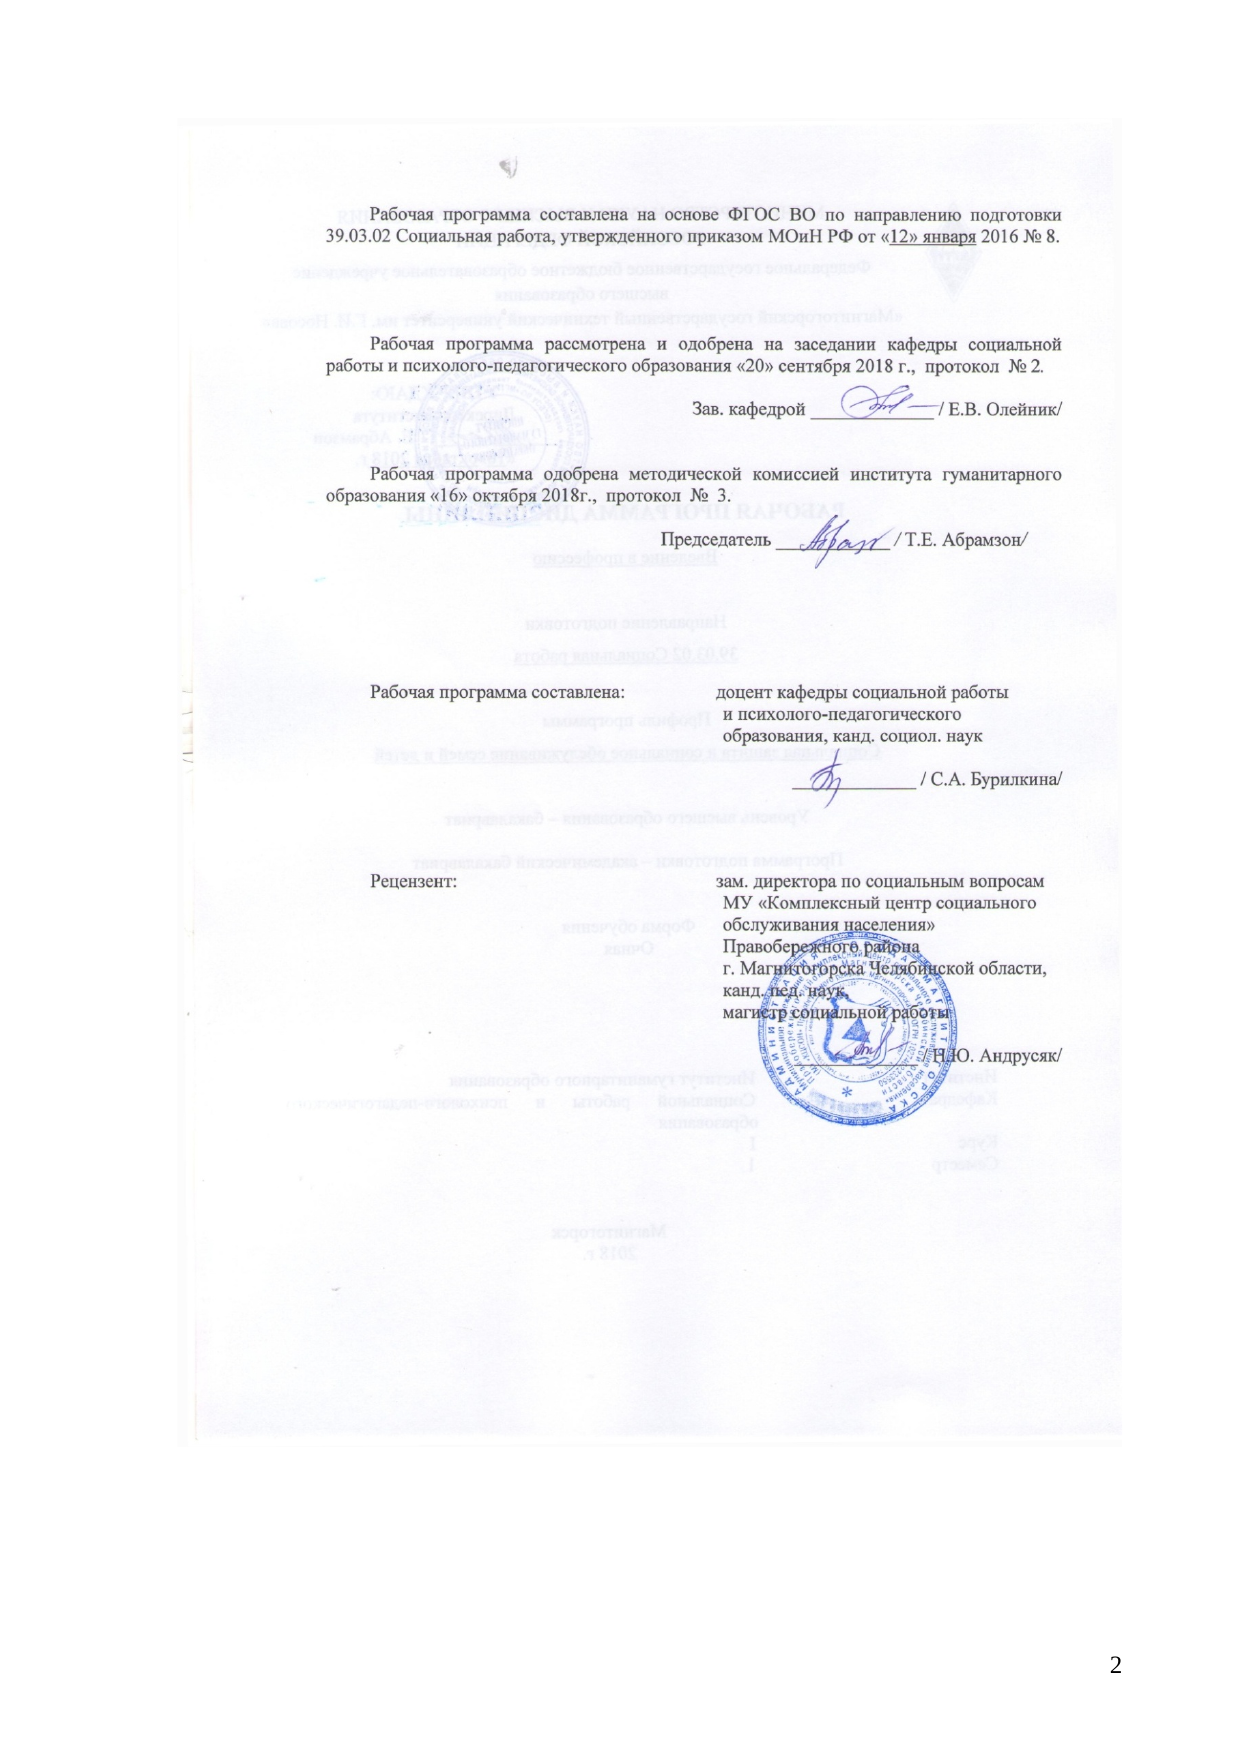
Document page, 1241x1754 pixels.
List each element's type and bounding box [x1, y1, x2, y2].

picture [177, 118, 1123, 1447]
